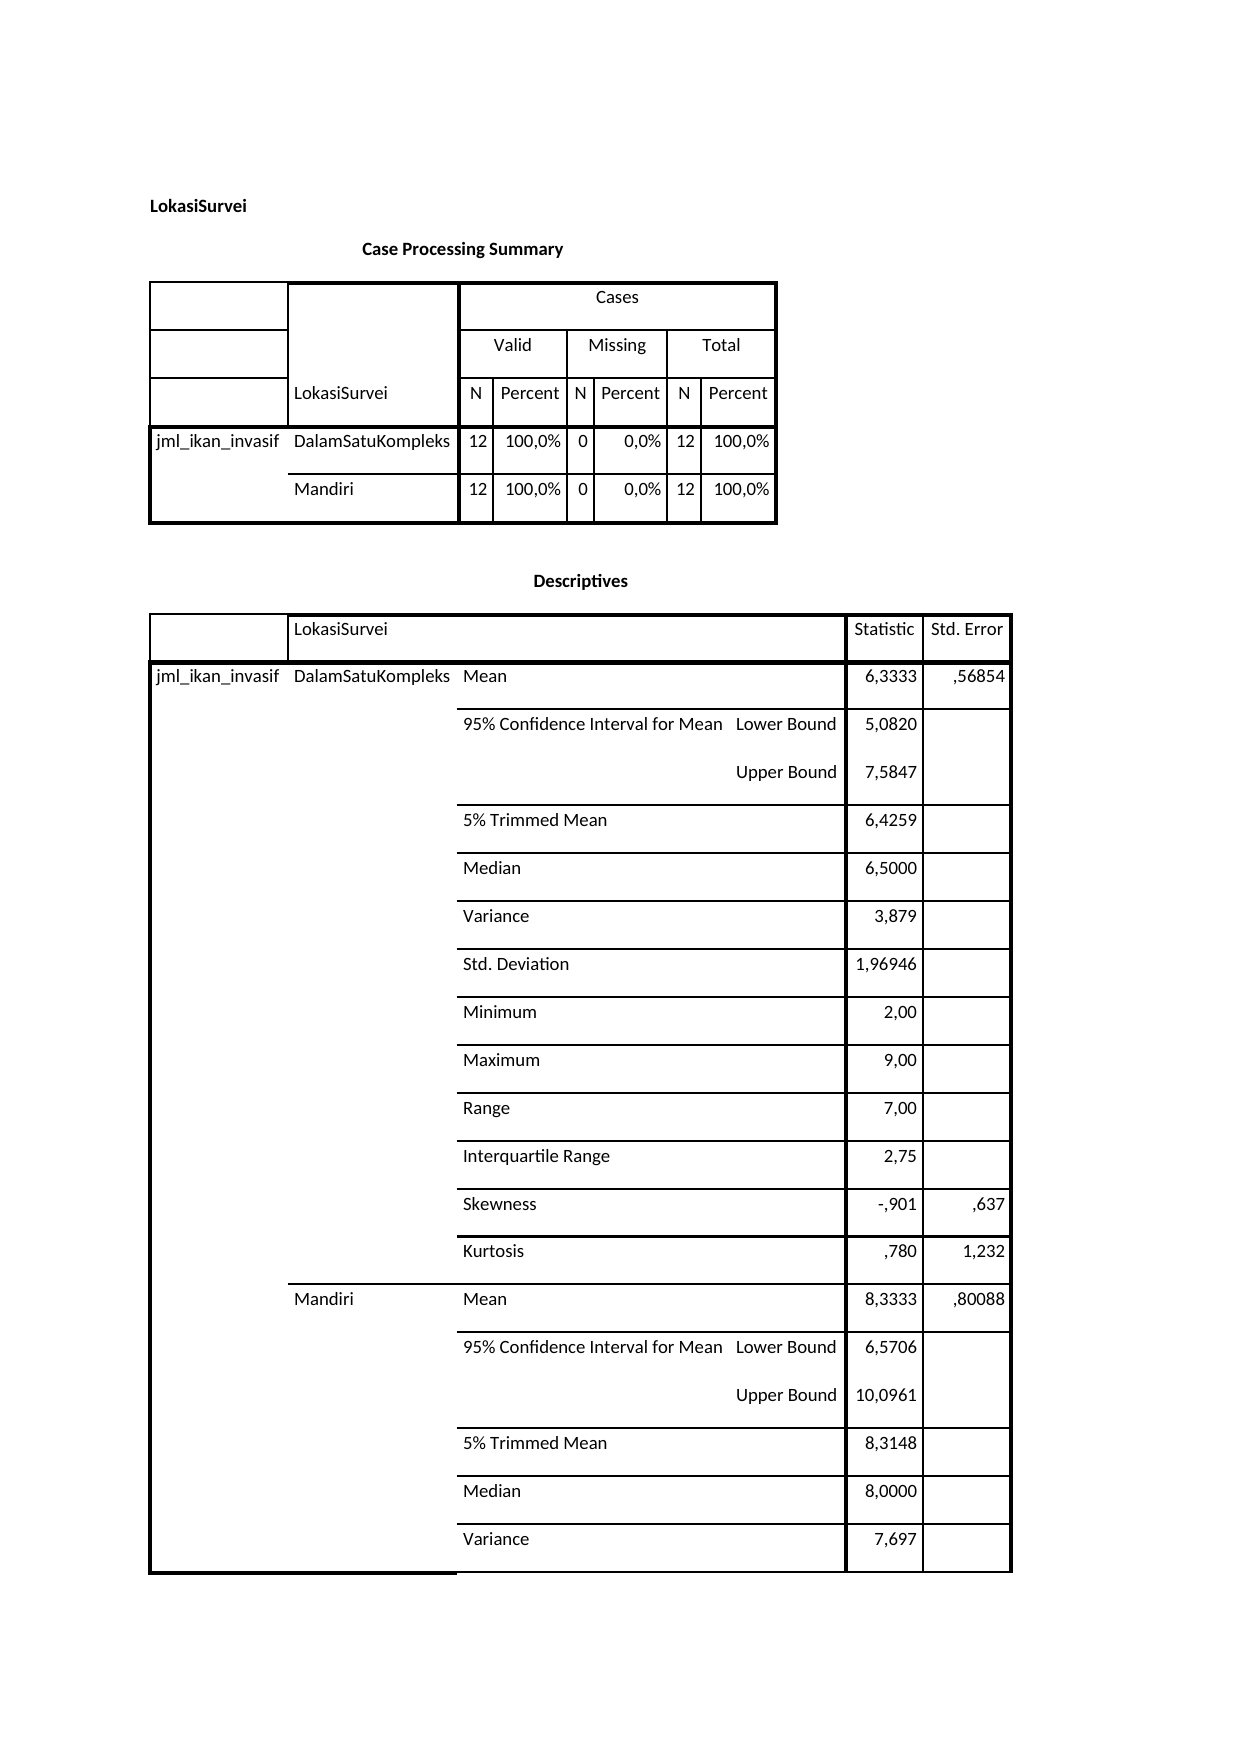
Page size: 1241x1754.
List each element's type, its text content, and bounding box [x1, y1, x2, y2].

table_cell [924, 1429, 1009, 1475]
table_cell LokasiSurvei [289, 285, 457, 425]
table_cell [924, 1142, 1009, 1187]
table_cell 8,3333 [848, 1285, 922, 1331]
table_cell Cases [461, 285, 774, 329]
table_cell 5% Trimmed Mean [457, 806, 844, 852]
table_cell 0 [568, 475, 593, 521]
table_cell [924, 1525, 1009, 1571]
table_cell Upper Bound [730, 756, 844, 804]
table_cell 0 [568, 429, 593, 473]
table_cell 1,232 [924, 1238, 1009, 1283]
table_cell Std. Deviation [457, 950, 844, 996]
text LokasiSurvei [150, 194, 1090, 217]
table_cell ,780 [848, 1238, 922, 1283]
table_cell 12 [461, 475, 492, 521]
table_cell Total [668, 331, 774, 377]
table_cell 6,5000 [848, 854, 922, 900]
table_cell Mean [457, 1285, 844, 1331]
table_cell [924, 806, 1009, 852]
table_cell 12 [461, 429, 492, 473]
table_cell Mean [457, 665, 844, 708]
table_cell Minimum [457, 998, 844, 1044]
table_cell 95% Confidence Interval for Mean [457, 710, 729, 804]
table_cell Lower Bound [730, 1333, 844, 1379]
table_cell 8,0000 [848, 1477, 922, 1523]
table_cell [924, 1477, 1009, 1523]
table_cell Interquartile Range [457, 1142, 844, 1187]
table_cell 7,00 [848, 1094, 922, 1139]
table_cell 6,4259 [848, 806, 922, 852]
table_cell 2,75 [848, 1142, 922, 1187]
table_cell 100,0% [494, 475, 566, 521]
table_cell Statistic [848, 617, 922, 660]
table_cell 0,0% [595, 475, 666, 521]
table_cell 7,697 [848, 1525, 922, 1571]
table_cell 6,3333 [848, 665, 922, 708]
table_cell 6,5706 [848, 1333, 922, 1379]
table_cell -,901 [848, 1190, 922, 1235]
table_cell Mandiri [288, 1285, 457, 1571]
table_cell 0,0% [595, 429, 666, 473]
table_cell 2,00 [848, 998, 922, 1044]
table_header Case Processing Summary [150, 238, 776, 281]
table_cell [924, 1379, 1009, 1427]
table_cell Range [457, 1094, 844, 1139]
table_cell [924, 710, 1009, 756]
table_cell 95% Confidence Interval for Mean [457, 1333, 729, 1427]
table_cell [924, 902, 1009, 948]
table_cell DalamSatuKompleks [288, 665, 457, 1283]
table_cell [924, 1094, 1009, 1139]
table_cell 9,00 [848, 1046, 922, 1092]
table_cell Mandiri [288, 475, 457, 521]
table_cell ,80088 [924, 1285, 1009, 1331]
table_cell 12 [668, 475, 700, 521]
table_cell N [668, 379, 700, 425]
table_cell Skewness [457, 1190, 844, 1235]
table_cell 5% Trimmed Mean [457, 1429, 844, 1475]
table_cell Missing [568, 331, 666, 377]
table_cell jml_ikan_invasif [152, 665, 288, 1571]
table_cell 10,0961 [848, 1379, 922, 1427]
table_cell ,637 [924, 1190, 1009, 1235]
table_cell N [568, 379, 593, 425]
table_cell 100,0% [702, 429, 774, 473]
table_cell Percent [702, 379, 774, 425]
table_cell 100,0% [702, 475, 774, 521]
table_cell Valid [461, 331, 566, 377]
table_cell 7,5847 [848, 756, 922, 804]
table_cell 100,0% [494, 429, 566, 473]
table_cell Kurtosis [457, 1238, 844, 1283]
table_cell DalamSatuKompleks [288, 429, 457, 473]
table_cell [924, 1333, 1009, 1379]
table_cell Median [457, 1477, 844, 1523]
table_cell Lower Bound [730, 710, 844, 756]
table_cell [924, 756, 1009, 804]
table_cell Percent [595, 379, 666, 425]
table_cell ,56854 [924, 665, 1009, 708]
table_cell 1,96946 [848, 950, 922, 996]
table_cell Std. Error [924, 617, 1009, 660]
table_cell Median [457, 854, 844, 900]
table_cell [151, 379, 287, 425]
table_cell jml_ikan_invasif [152, 429, 288, 521]
table_cell Variance [457, 902, 844, 948]
table_cell [151, 615, 287, 660]
table_cell [151, 283, 287, 329]
table_cell [151, 331, 287, 377]
table_cell [924, 854, 1009, 900]
table_cell 3,879 [848, 902, 922, 948]
table_cell Variance [457, 1525, 844, 1571]
table_cell 5,0820 [848, 710, 922, 756]
table_cell Maximum [457, 1046, 844, 1092]
table_cell 8,3148 [848, 1429, 922, 1475]
table_cell 12 [668, 429, 700, 473]
table_header Descriptives [150, 569, 1011, 612]
table_cell N [461, 379, 492, 425]
table_cell [924, 950, 1009, 996]
table_cell Percent [494, 379, 566, 425]
table_cell [924, 998, 1009, 1044]
table_cell LokasiSurvei [289, 617, 844, 660]
table_cell [924, 1046, 1009, 1092]
table_cell Upper Bound [730, 1379, 844, 1427]
